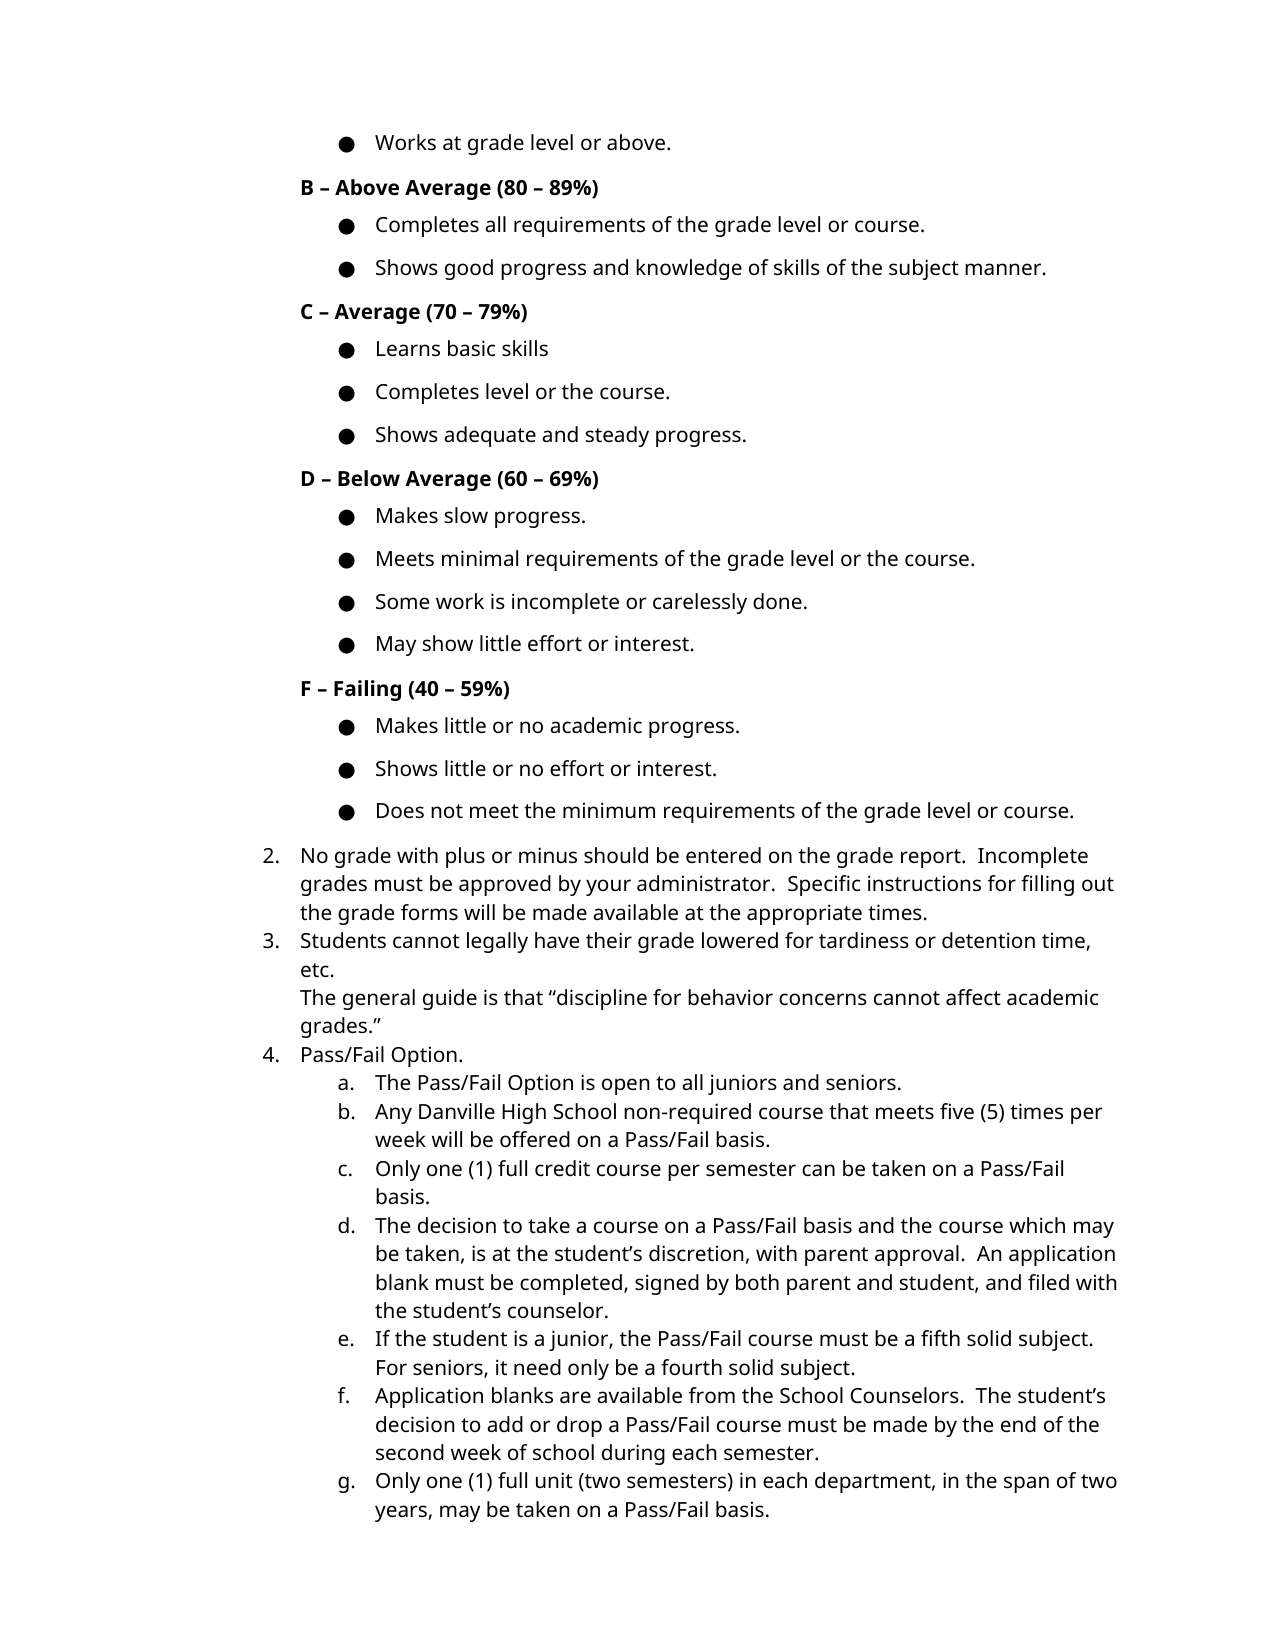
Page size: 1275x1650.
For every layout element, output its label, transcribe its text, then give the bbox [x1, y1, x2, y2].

text C – Average (70 – 79%) [300, 297, 1125, 326]
list Meets minimal requirements of the grade level or the course. [337, 536, 1125, 578]
list Only one (1) full credit course per semester can be taken on a Pass/Fail basis. [337, 1154, 1125, 1211]
text B – Above Average (80 – 89%) [300, 173, 1125, 202]
list Only one (1) full unit (two semesters) in each department, in the span of two years, may be taken on a Pass/Fail basis. [337, 1467, 1125, 1523]
list Application blanks are available from the School Counselors. The student’s decision to add or drop a Pass/Fail course must be made by the end of the second week of school during each semester. [337, 1381, 1125, 1467]
list Completes all requirements of the grade level or course. [337, 202, 1125, 244]
list Works at grade level or above. [337, 120, 1125, 163]
list May show little effort or interest. [337, 621, 1125, 664]
list Shows adequate and steady progress. [337, 411, 1125, 454]
text D – Below Average (60 – 69%) [300, 464, 1125, 493]
list Completes level or the course. [337, 368, 1125, 411]
list Makes little or no academic progress. [337, 702, 1125, 745]
list Some work is incomplete or carelessly done. [337, 578, 1125, 621]
list Shows good progress and knowledge of skills of the subject manner. [337, 244, 1125, 287]
list Learns basic skills [337, 326, 1125, 368]
list Does not meet the minimum requirements of the grade level or course. [337, 788, 1125, 831]
list The decision to take a course on a Pass/Fail basis and the course which may be taken, is at the student’s discretion, with parent approval. An application blank must be completed, signed by both parent and student, and filed with the student’s counselor. [337, 1211, 1125, 1324]
list Makes slow progress. [337, 493, 1125, 536]
list Students cannot legally have their grade lowered for tardiness or detention time, etc. The general guide is that “discipline for behavior concerns cannot affect academic grades.” [262, 926, 1125, 1040]
list The Pass/Fail Option is open to all juniors and seniors. [337, 1068, 1125, 1097]
text F – Failing (40 – 59%) [300, 674, 1125, 702]
list No grade with plus or minus should be entered on the grade report. Incomplete grades must be approved by your administrator. Specific instructions for filling out the grade forms will be made available at the appropriate times. [262, 841, 1125, 926]
list Any Danville High School non-required course that meets five (5) times per week will be offered on a Pass/Fail basis. [337, 1097, 1125, 1154]
list If the student is a junior, the Pass/Fail course must be a fifth solid subject. For seniors, it need only be a fourth solid subject. [337, 1324, 1125, 1381]
list Pass/Fail Option. [262, 1040, 1125, 1068]
list Shows little or no effort or interest. [337, 745, 1125, 788]
